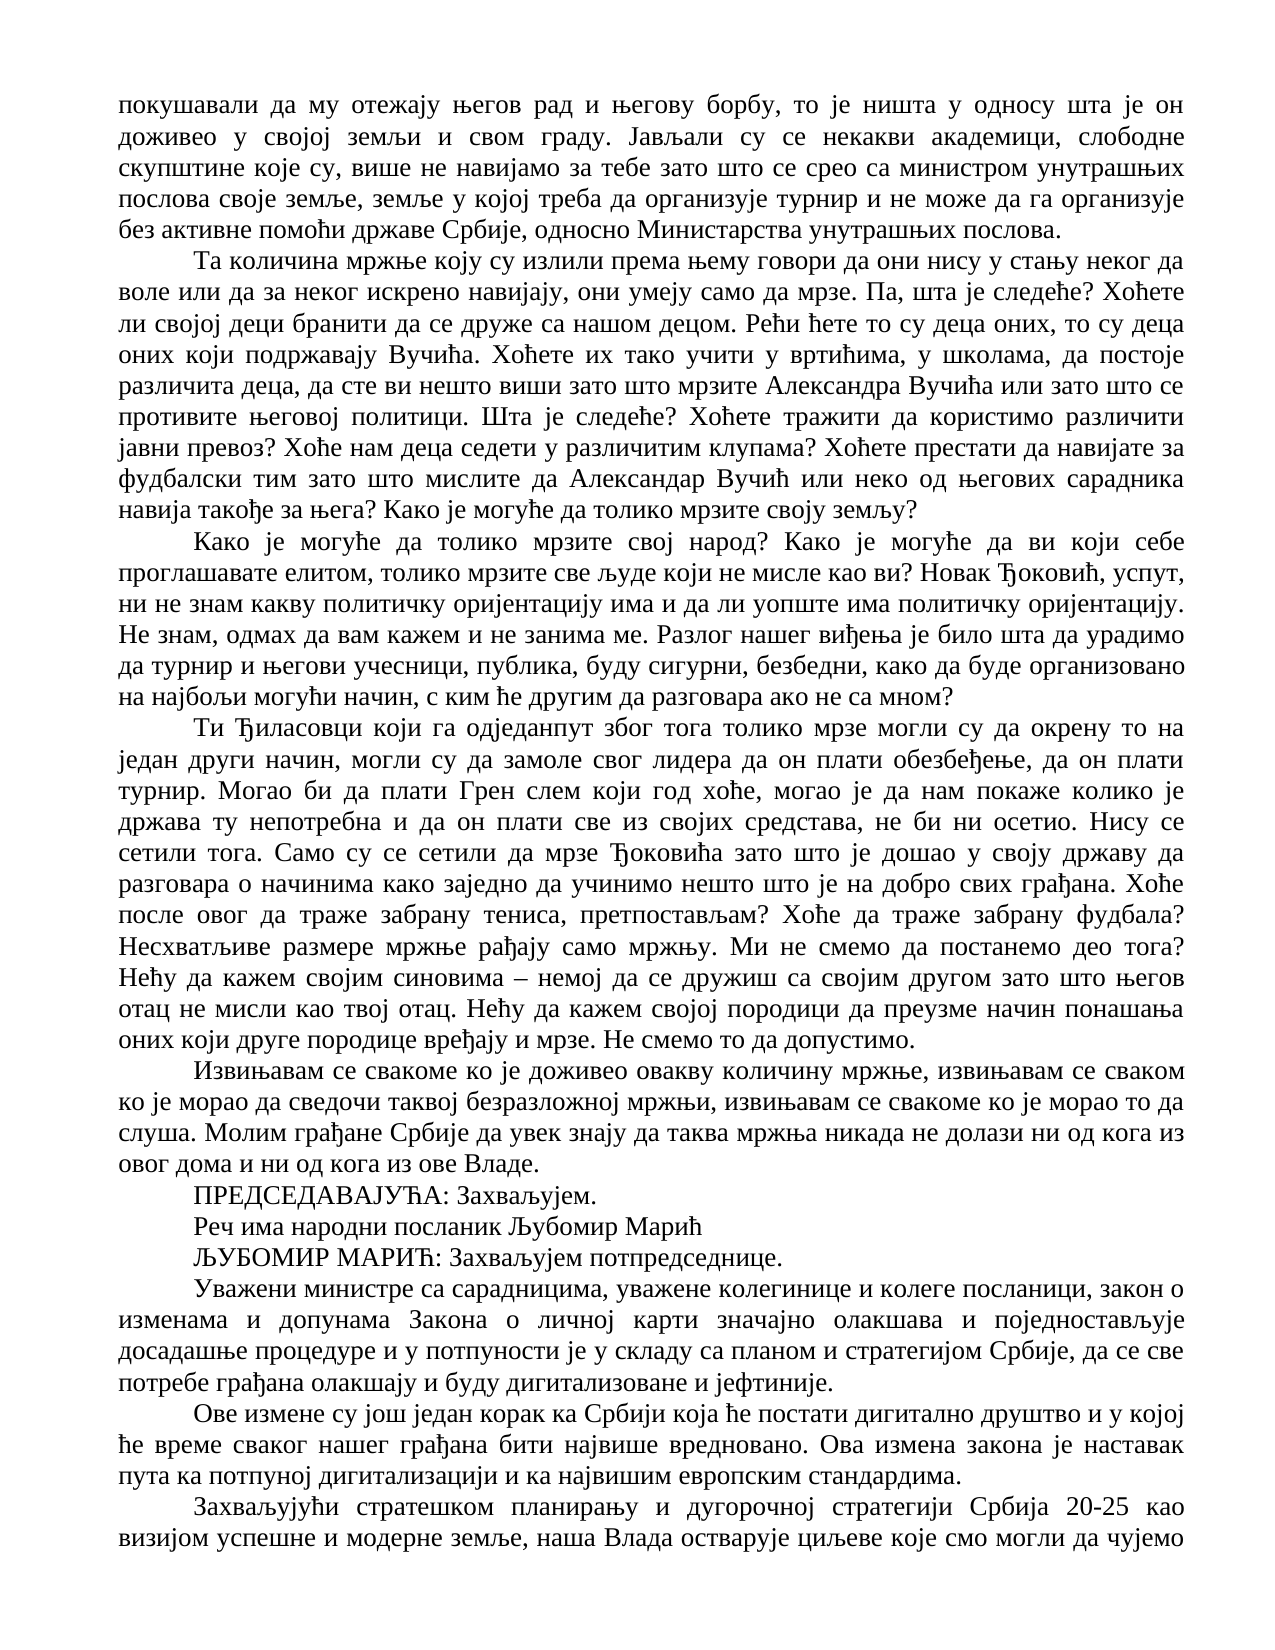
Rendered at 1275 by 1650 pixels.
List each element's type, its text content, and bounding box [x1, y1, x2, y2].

text Како је могуће да толико мрзите свој народ? Како је могуће да ви који себе проглашавате елитом, толико мрзите све људе који не мисле као ви? Новак Ђоковић, успут, ни не знам какву политичку оријентацију има и да ли уопште има политичку оријентацију. Не знам, одмах да вам кажем и не занима ме. Разлог нашег виђења је било шта да урадимо да турнир и његови учесници, публика, буду сигурни, безбедни, како да буде организовано на најбољи могући начин, с ким ће другим да разговара ако не са мном? [118, 525, 1186, 712]
text Ти Ђиласовци који га одједанпут због тога толико мрзе могли су да окрену то на један други начин, могли су да замоле свог лидера да он плати обезбеђење, да он плати турнир. Могао би да плати Грен слем који год хоће, могао је да нам покаже колико је држава ту непотребна и да он плати све из својих средстава, не би ни осетио. Нису се сетили тога. Само су се сетили да мрзе Ђоковића зато што је дошао у своју државу да разговара о начинима како заједно да учинимо нешто што је на добро свих грађана. Хоће после овог да траже забрану тениса, претпостављам? Хоће да траже забрану фудбала? Несхватљиве размере мржње рађају само мржњу. Ми не смемо да постанемо део тога? Нећу да кажем својим синовима – немој да се дружиш са својим другом зато што његов отац не мисли као твој отац. Нећу да кажем својој породици да преузме начин понашања оних који друге породице вређају и мрзе. Не смемо то да допустимо. [118, 712, 1186, 1054]
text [118, 1490, 1186, 1552]
text ЉУБОМИР МАРИЋ: Захваљујем потпредседнице. [118, 1241, 1186, 1272]
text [118, 89, 1186, 244]
text Реч има народни посланик Љубомир Марић [118, 1210, 1186, 1241]
text Ове измене су још један корак ка Србији која ће постати дигитално друштво и у којој ће време сваког нашег грађана бити највише вредновано. Ова измена закона је наставак пута ка потпуној дигитализацији и ка највишим европским стандардима. [118, 1397, 1186, 1490]
text Извињавам се свакоме ко је доживео овакву количину мржње, извињавам се сваком ко је морао да сведочи таквој безразложној мржњи, извињавам се свакоме ко је морао то да слуша. Молим грађане Србије да увек знају да таква мржња никада не долази ни од кога из овог дома и ни од кога из ове Владе. [118, 1054, 1186, 1179]
text ПРЕДСЕДАВАЈУЋА: Захваљујем. [118, 1179, 1186, 1210]
text Уважени министре са сарадницима, уважене колегинице и колеге посланици, закон о изменама и допунама Закона о личној карти значајно олакшава и поједностављује досадашње процедуре и у потпуности је у складу са планом и стратегијом Србије, да се све потребе грађана олакшају и буду дигитализоване и јефтиније. [118, 1272, 1186, 1397]
text Та количина мржње коју су излили према њему говори да они нису у стању неког да воле или да за неког искрено навијају, они умеју само да мрзе. Па, шта је следеће? Хоћете ли својој деци бранити да се друже са нашом децом. Рећи ћете то су деца оних, то су деца оних који подржавају Вучића. Хоћете их тако учити у вртићима, у школама, да постоје различита деца, да сте ви нешто виши зато што мрзите Александра Вучића или зато што се противите његовој политици. Шта је следеће? Хоћете тражити да користимо различити јавни превоз? Хоће нам деца седети у различитим клупама? Хоћете престати да навијате за фудбалски тим зато што мислите да Александар Вучић или неко од његових сарадника навија такође за њега? Како је могуће да толико мрзите своју земљу? [118, 244, 1186, 525]
